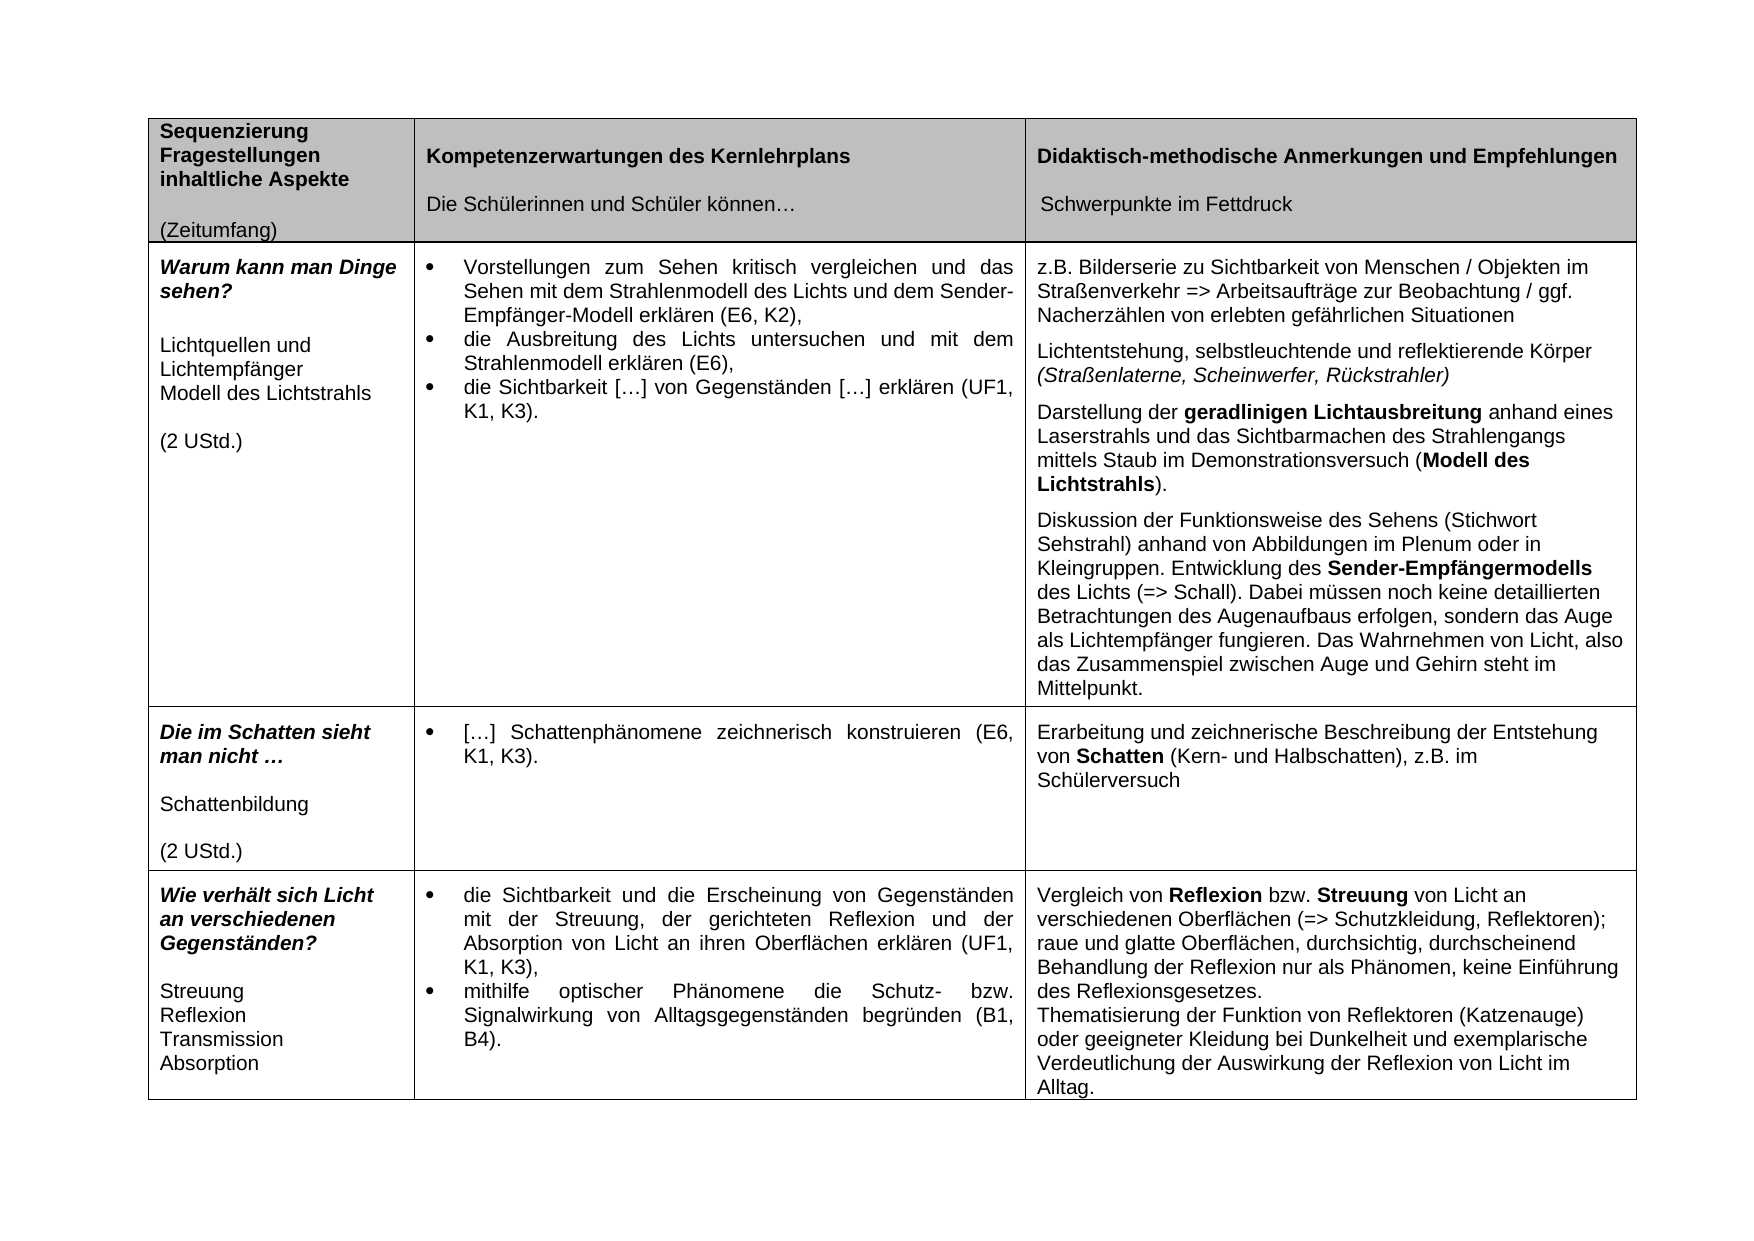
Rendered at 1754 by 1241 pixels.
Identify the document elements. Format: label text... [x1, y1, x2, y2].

table_cell Die im Schatten sieht man nicht … Schattenbildung (2 UStd.) [149, 707, 414, 869]
table_cell z.B. Bilderserie zu Sichtbarkeit von Menschen / Objekten im Straßenverkehr => Arbeitsaufträge zur Beobachtung / ggf. Nacherzählen von erlebten gefährlichen Situationen Lichtentstehung, selbstleuchtende und reflektierende Körper (Straßenlaterne, Scheinwerfer, Rückstrahler) Darstellung der geradlinigen Lichtausbreitung anhand eines Laserstrahls und das Sichtbarmachen des Strahlengangs mittels Staub im Demonstrationsversuch (Modell des Lichtstrahls). Diskussion der Funktionsweise des Sehens (Stichwort Sehstrahl) anhand von Abbildungen im Plenum oder in Kleingruppen. Entwicklung des Sender-Empfängermodells des Lichts (=> Schall). Dabei müssen noch keine detaillierten Betrachtungen des Augenaufbaus erfolgen, sondern das Auge als Lichtempfänger fungieren. Das Wahrnehmen von Licht, also das Zusammenspiel zwischen Auge und Gehirn steht im Mittelpunkt. [1026, 243, 1636, 706]
table_cell Warum kann man Dinge sehen? Lichtquellen und Lichtempfänger Modell des Lichtstrahls (2 UStd.) [149, 243, 414, 706]
table_header Sequenzierung Fragestellungen inhaltliche Aspekte (Zeitumfang) [149, 119, 414, 241]
table_cell Erarbeitung und zeichnerische Beschreibung der Entstehung von Schatten (Kern- und Halbschatten), z.B. im Schülerversuch [1026, 707, 1636, 869]
table_header Didaktisch-methodische Anmerkungen und Empfehlungen Schwerpunkte im Fettdruck [1026, 119, 1636, 241]
table_cell […] Schattenphänomene zeichnerisch konstruieren (E6, K1, K3). [415, 707, 1025, 869]
table_cell Wie verhält sich Licht an verschiedenen Gegenständen? Streuung Reflexion Transmission Absorption (2 Ustd.) [149, 871, 414, 1099]
table_cell Vorstellungen zum Sehen kritisch vergleichen und das Sehen mit dem Strahlenmodell des Lichts und dem Sender-Empfänger-Modell erklären (E6, K2), die Ausbreitung des Lichts untersuchen und mit dem Strahlenmodell erklären (E6), die Sichtbarkeit […] von Gegenständen […] erklären (UF1, K1, K3). [415, 243, 1025, 706]
table_header Kompetenzerwartungen des Kernlehrplans Die Schülerinnen und Schüler können… [415, 119, 1025, 241]
